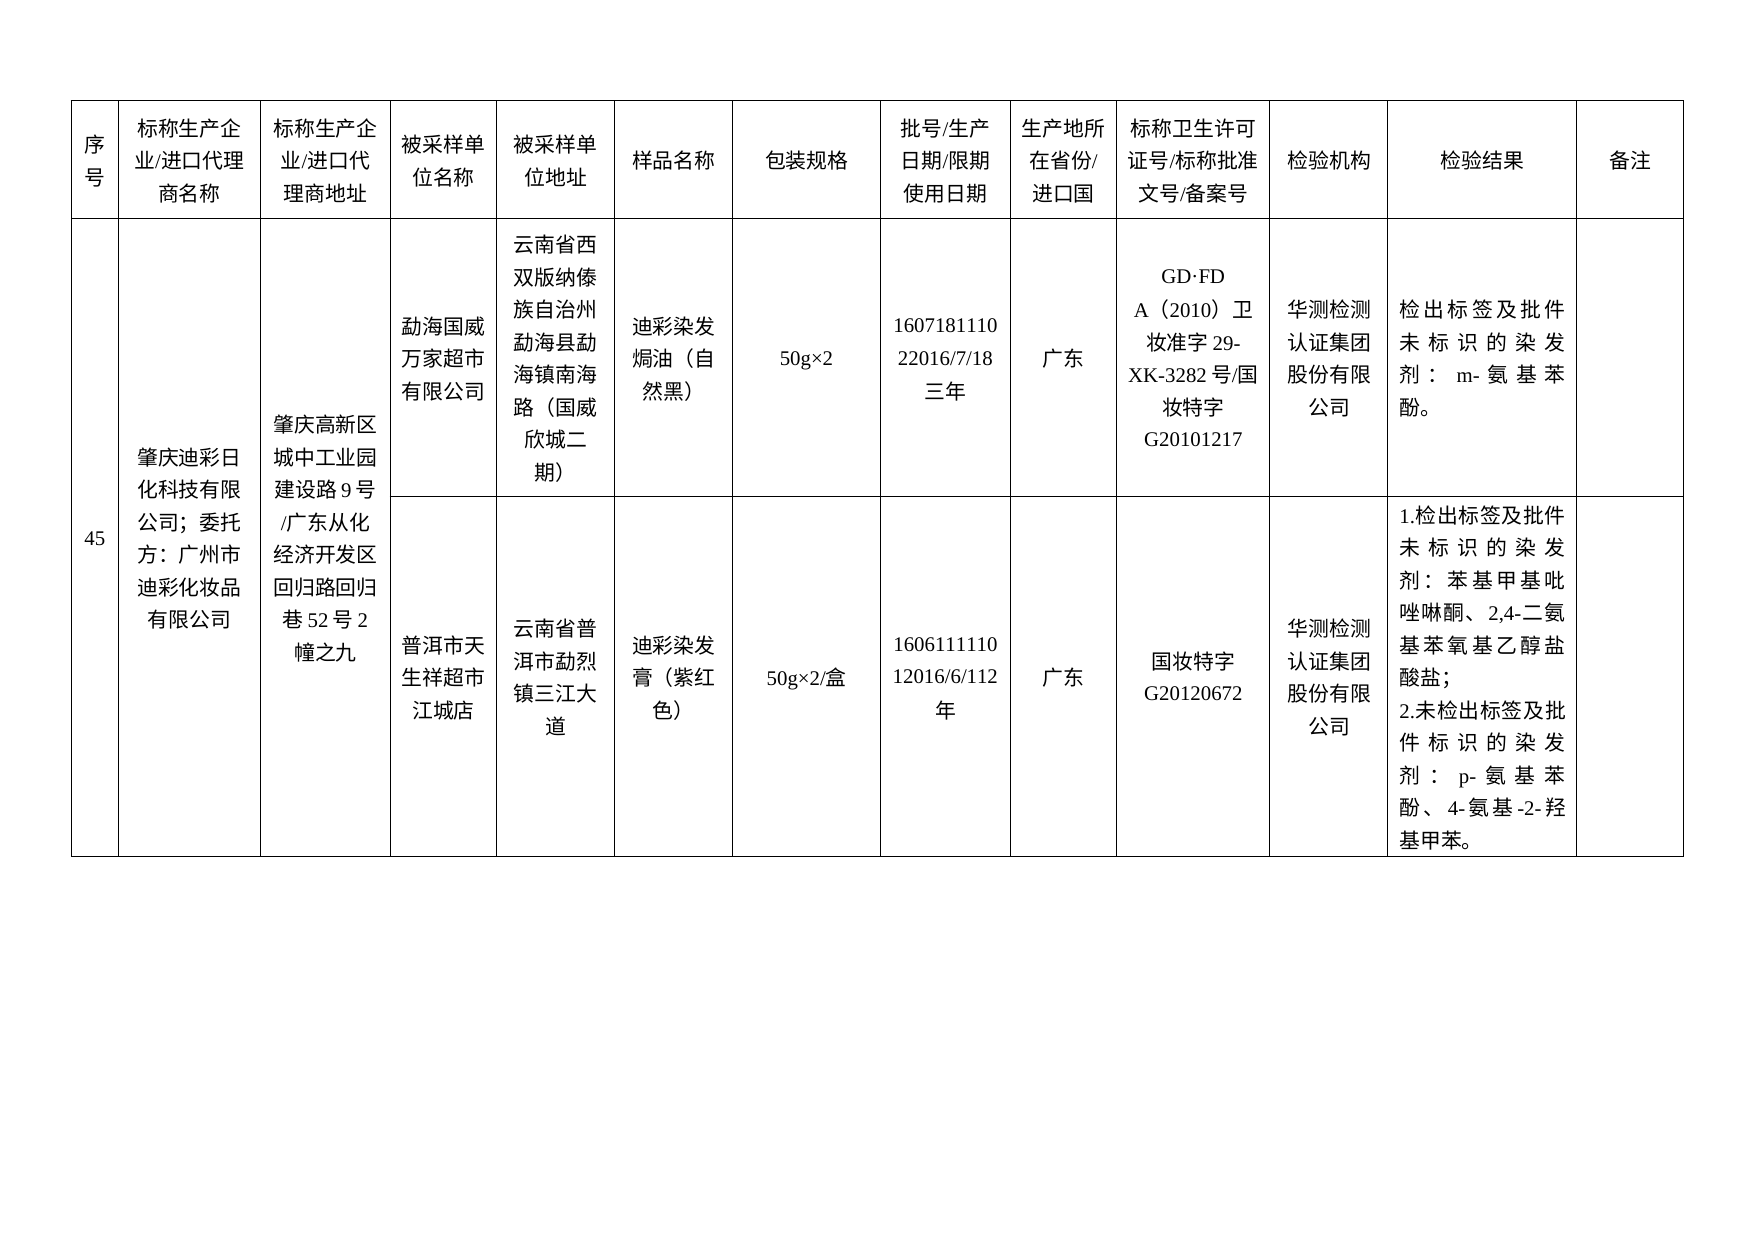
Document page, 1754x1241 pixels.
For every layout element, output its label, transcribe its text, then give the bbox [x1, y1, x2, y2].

table_header 检验结果 [1388, 101, 1576, 218]
table_header 标称生产企业/进口代理商名称 [119, 101, 260, 218]
table_cell 勐海国威万家超市有限公司 [391, 219, 496, 496]
table_cell GD·FDA（2010）卫妆准字29-XK-3282号/国妆特字G20101217 [1117, 219, 1269, 496]
table_header 检验机构 [1270, 101, 1387, 218]
table_cell 50g×2 [733, 219, 880, 496]
table_cell 50g×2/盒 [733, 497, 880, 856]
table_cell 160611111012016/6/112年 [881, 497, 1010, 856]
table_cell [1577, 219, 1683, 496]
table_header 样品名称 [615, 101, 732, 218]
table_cell 广东 [1011, 497, 1116, 856]
table_cell 肇庆高新区城中工业园建设路9号/广东从化经济开发区回归路回归巷52号2幢之九 [261, 219, 390, 856]
table_header 标称生产企业/进口代理商地址 [261, 101, 390, 218]
table_header 序号 [72, 101, 118, 218]
table_cell 云南省普洱市勐烈镇三江大道 [497, 497, 614, 856]
table_header 备注 [1577, 101, 1683, 218]
table_cell 广东 [1011, 219, 1116, 496]
table_cell 肇庆迪彩日化科技有限公司；委托方：广州市迪彩化妆品有限公司 [119, 219, 260, 856]
table_header 被采样单位名称 [391, 101, 496, 218]
table_cell 45 [72, 219, 118, 856]
table_cell 160718111022016/7/18三年 [881, 219, 1010, 496]
table_header 包装规格 [733, 101, 880, 218]
table_cell 普洱市天生祥超市江城店 [391, 497, 496, 856]
table_cell 华测检测认证集团股份有限公司 [1270, 219, 1387, 496]
table_cell [1577, 497, 1683, 856]
table_cell 1.检出标签及批件未标识的染发剂：苯基甲基吡唑啉酮、2,4-二氨基苯氧基乙醇盐酸盐； 2.未检出标签及批件标识的染发剂：p-氨基苯酚、4-氨基-2-羟基甲苯。 [1388, 497, 1576, 856]
table_cell 华测检测认证集团股份有限公司 [1270, 497, 1387, 856]
table_header 被采样单位地址 [497, 101, 614, 218]
table_header 生产地所在省份/进口国 [1011, 101, 1116, 218]
table_cell 检出标签及批件未标识的染发剂：m-氨基苯酚。 [1388, 219, 1576, 496]
table_cell 迪彩染发焗油（自然黑） [615, 219, 732, 496]
table_header 标称卫生许可证号/标称批准文号/备案号 [1117, 101, 1269, 218]
table_cell 国妆特字G20120672 [1117, 497, 1269, 856]
table_cell 迪彩染发膏（紫红色） [615, 497, 732, 856]
table_header 批号/生产日期/限期使用日期 [881, 101, 1010, 218]
table_cell 云南省西双版纳傣族自治州勐海县勐海镇南海路（国威欣城二期） [497, 219, 614, 496]
